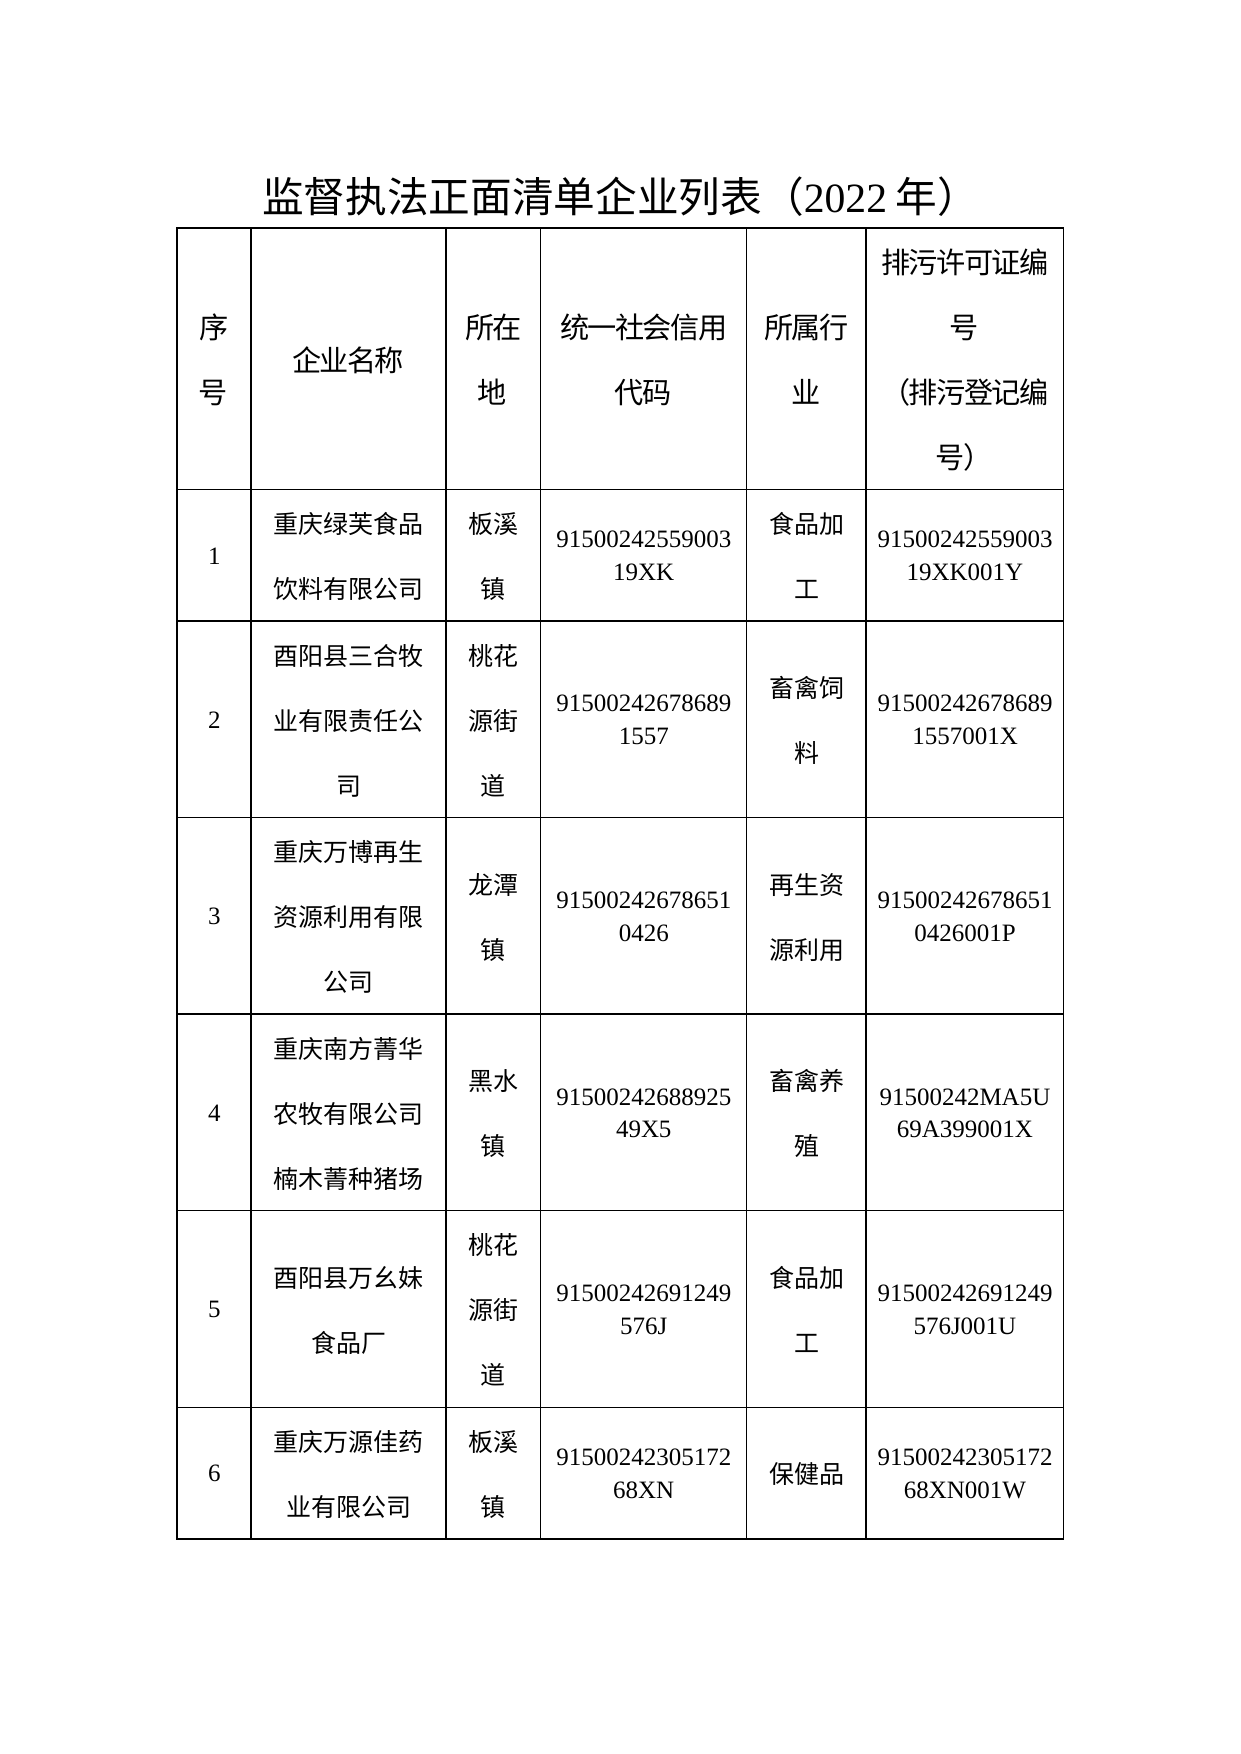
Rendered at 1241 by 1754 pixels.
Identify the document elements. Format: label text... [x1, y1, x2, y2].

table_cell 9150024255900319XK [541, 490, 746, 620]
table_cell 9150024268892549X5 [541, 1015, 746, 1210]
table_cell 板溪镇 [447, 1408, 540, 1538]
text 监督执法正面清单企业列表（2022年） [187, 162, 1053, 227]
table_header 所在地 [447, 229, 540, 488]
table_cell 重庆南方菁华农牧有限公司楠木菁种猪场 [252, 1015, 445, 1210]
table_header 统一社会信用代码 [541, 229, 746, 488]
table_cell 酉阳县万幺妹食品厂 [252, 1211, 445, 1406]
table_cell 2 [178, 622, 250, 817]
table_cell 4 [178, 1015, 250, 1210]
table_header 序号 [178, 229, 250, 488]
table_cell 9150024255900319XK001Y [867, 490, 1063, 620]
table_cell 黑水镇 [447, 1015, 540, 1210]
table_cell 91500242691249576J [541, 1211, 746, 1406]
table_header 排污许可证编号 （排污登记编号） [867, 229, 1063, 488]
table_cell 91500242MA5U69A399001X [867, 1015, 1063, 1210]
table_cell 畜禽养殖 [747, 1015, 865, 1210]
table_header 企业名称 [252, 229, 445, 488]
table_cell 9150024230517268XN [541, 1408, 746, 1538]
table_cell 915002426786510426001P [867, 818, 1063, 1013]
table_cell 桃花源街道 [447, 1211, 540, 1406]
table_cell 3 [178, 818, 250, 1013]
table_cell 桃花源街道 [447, 622, 540, 817]
table_cell 91500242691249576J001U [867, 1211, 1063, 1406]
table_cell 酉阳县三合牧业有限责任公司 [252, 622, 445, 817]
table_cell 重庆万博再生资源利用有限公司 [252, 818, 445, 1013]
table_cell 6 [178, 1408, 250, 1538]
table_cell 板溪镇 [447, 490, 540, 620]
table_cell 保健品 [747, 1408, 865, 1538]
table_cell 食品加工 [747, 490, 865, 620]
table_cell 重庆万源佳药业有限公司 [252, 1408, 445, 1538]
table_cell 食品加工 [747, 1211, 865, 1406]
table_cell 5 [178, 1211, 250, 1406]
table_header 所属行业 [747, 229, 865, 488]
table_cell 9150024230517268XN001W [867, 1408, 1063, 1538]
table_cell 龙潭镇 [447, 818, 540, 1013]
table_cell 再生资源利用 [747, 818, 865, 1013]
table_cell 915002426786510426 [541, 818, 746, 1013]
table_cell 重庆绿芙食品饮料有限公司 [252, 490, 445, 620]
table_cell 915002426786891557001X [867, 622, 1063, 817]
table_cell 1 [178, 490, 250, 620]
table_cell 915002426786891557 [541, 622, 746, 817]
table_cell 畜禽饲料 [747, 622, 865, 817]
